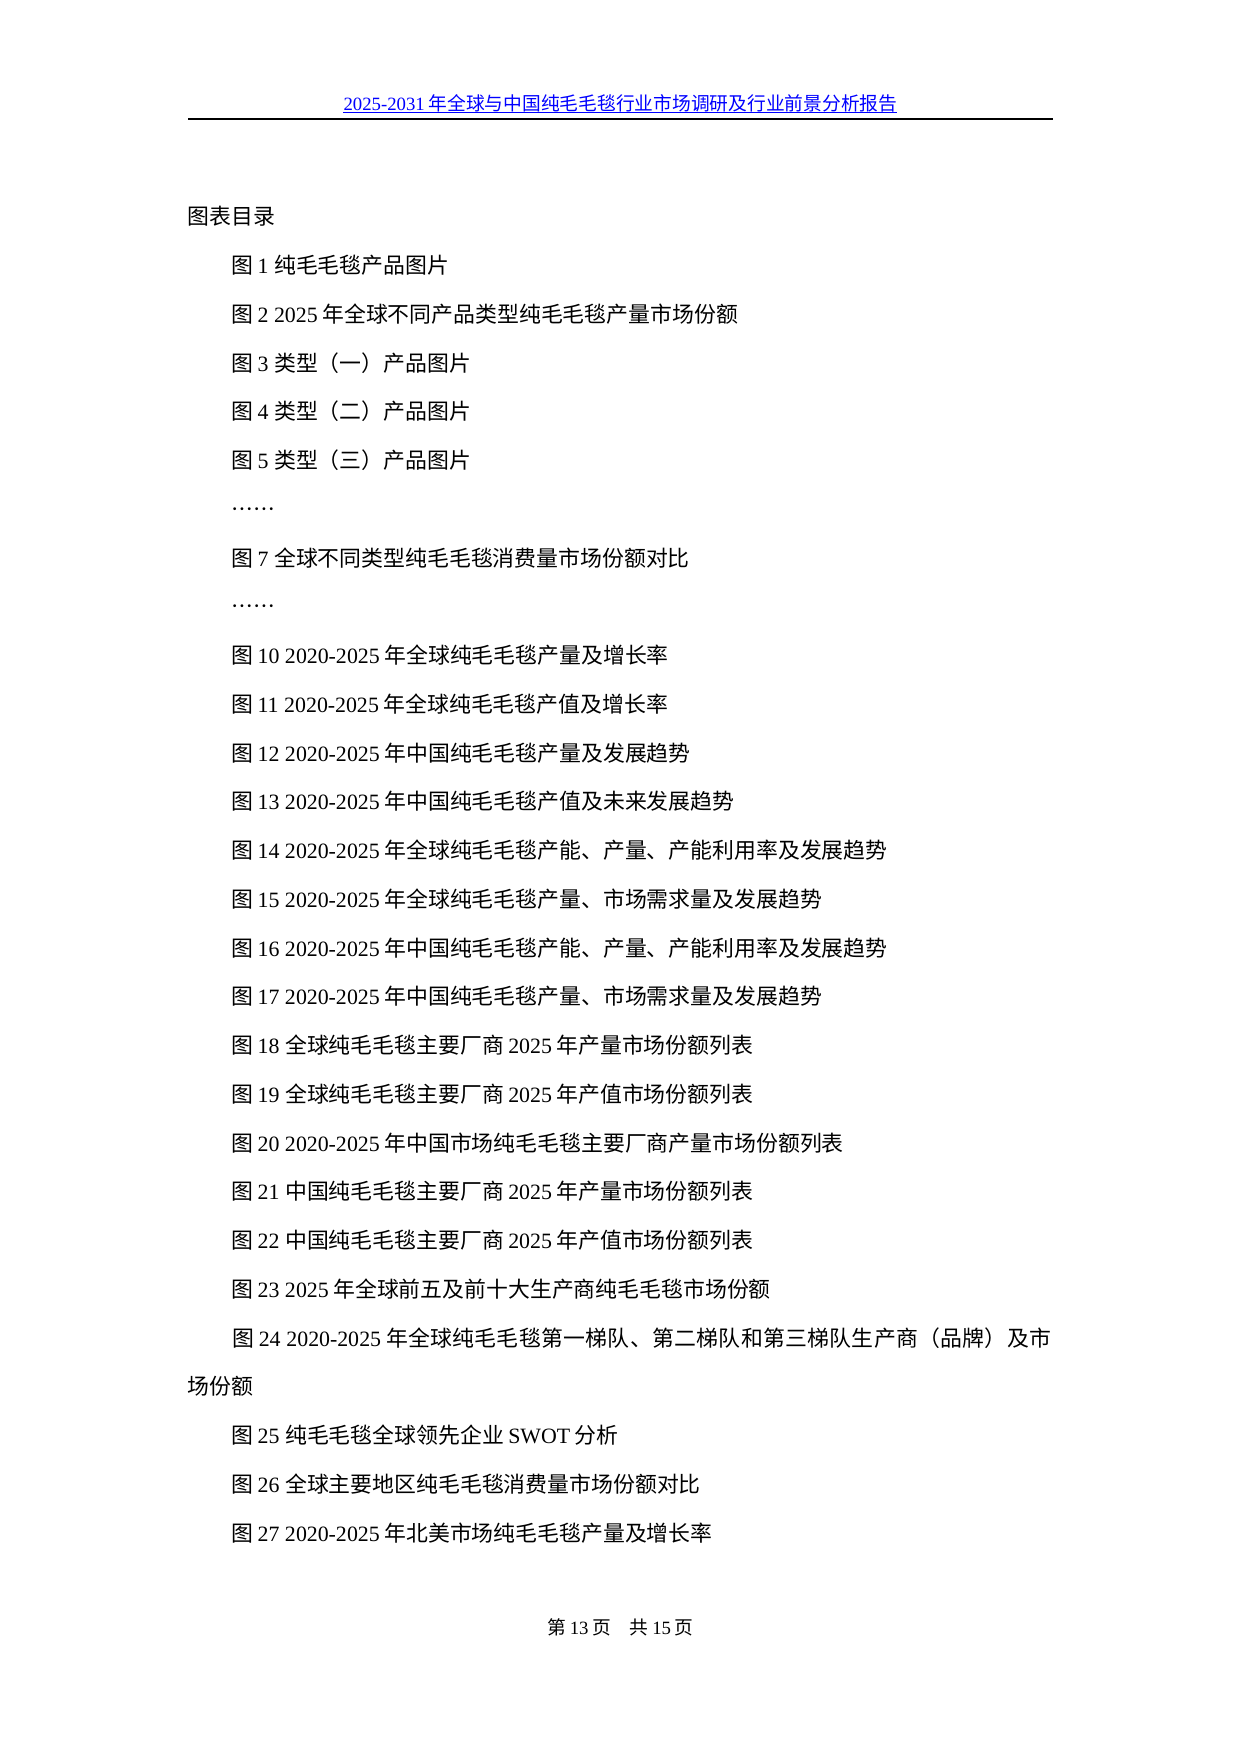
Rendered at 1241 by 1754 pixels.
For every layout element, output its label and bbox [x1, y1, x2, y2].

text [187, 150, 1053, 1548]
